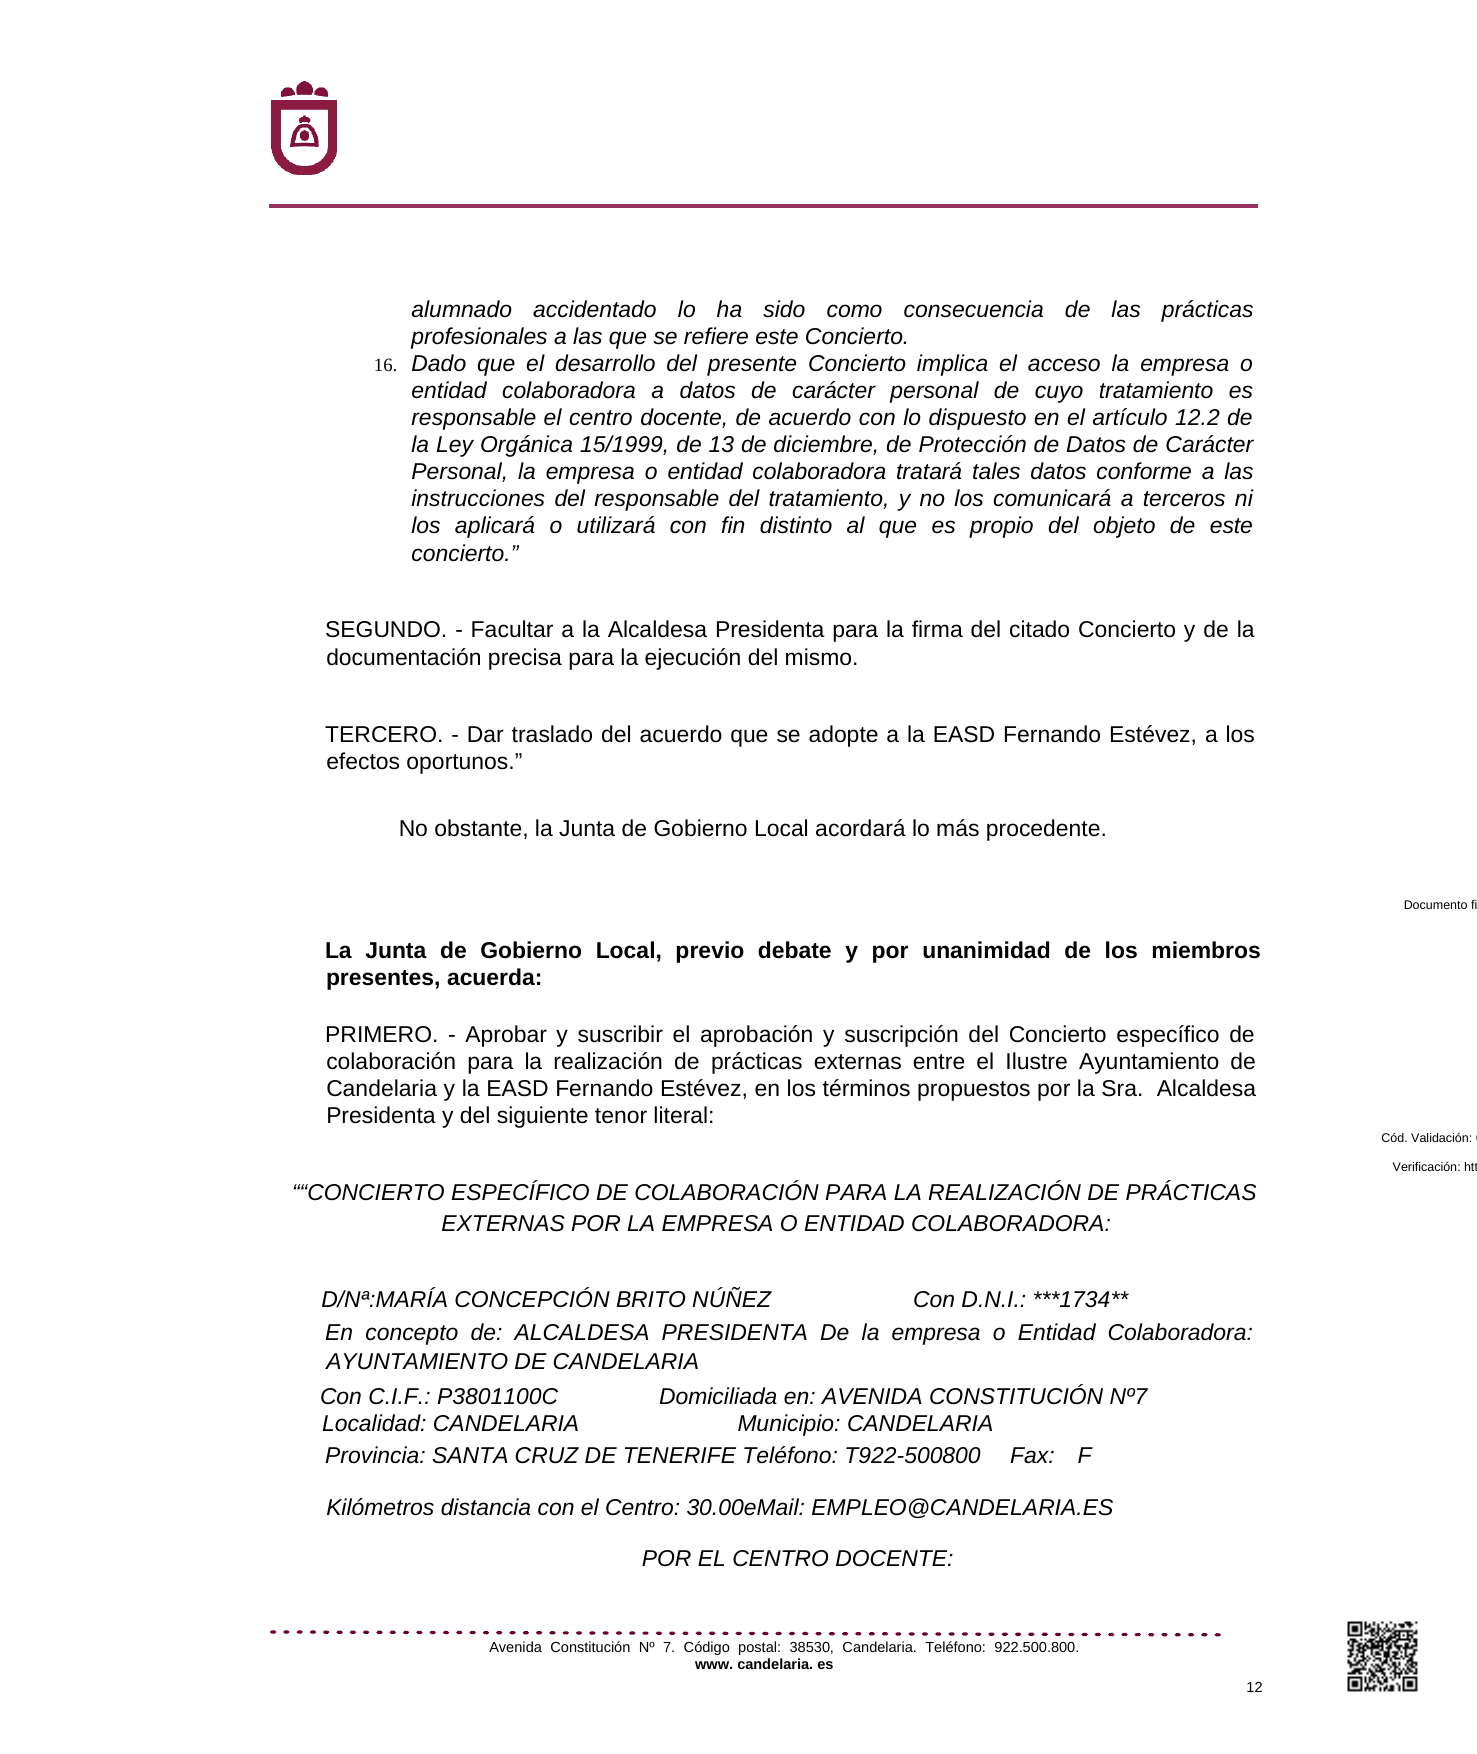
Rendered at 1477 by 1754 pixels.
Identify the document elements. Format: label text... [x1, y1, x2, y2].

text SEGUNDO. - Facultar a la Alcaldesa Presidenta para la firma del citado Concierto y de la documentación precisa para la ejecución del mismo. [325, 616, 1256, 670]
text TERCERO. - Dar traslado del acuerdo que se adopte a la EASD Fernando Estévez, a los efectos oportunos.” [325, 721, 1256, 774]
text Localidad: CANDELARIA Municipio: CANDELARIA [266, 1410, 1262, 1437]
text Provincia: SANTA CRUZ DE TENERIFE Teléfono: T922-500800 Fax: F Kilómetros distancia con el Centro: 30.00eMail: EMPLEO@CANDELARIA.ES [325, 1442, 1156, 1521]
text Con C.I.F.: P3801100C Domiciliada en: AVENIDA CONSTITUCIÓN Nº7 [266, 1383, 1262, 1409]
text En concepto de: ALCALDESA PRESIDENTA De la empresa o Entidad Colaboradora: AYUNTAMIENTO DE CANDELARIA [325, 1319, 1256, 1374]
text La Junta de Gobierno Local, previo debate y por unanimidad de los miembros presentes, acuerda: [325, 937, 1262, 991]
picture [271, 81, 337, 175]
list Dado que el desarrollo del presente Concierto implica el acceso la empresa o entidad colaboradora a datos de carácter personal de cuyo tratamiento es responsable el centro docente, de acuerdo con lo dispuesto en el artículo 12.2 de la Ley Orgánica 15/1999, de 13 de diciembre, de Protección de Datos de Carácter Personal, la empresa o entidad colaboradora tratará tales datos conforme a las instrucciones del responsable del tratamiento, y no los comunicará a terceros ni los aplicará o utilizará con fin distinto al que es propio del objeto de este concierto.” [374, 350, 1256, 566]
text D/Nª:MARÍA CONCEPCIÓN BRITO NÚÑEZ Con D.N.I.: ***1734** [266, 1286, 1262, 1312]
picture [1346, 1620, 1420, 1694]
text POR EL CENTRO DOCENTE: [380, 1545, 1216, 1571]
text PRIMERO. - Aprobar y suscribir el aprobación y suscripción del Concierto específico de colaboración para la realización de prácticas externas entre el Ilustre Ayuntamiento de Candelaria y la EASD Fernando Estévez, en los términos propuestos por la Sra. Alcaldesa Presidenta y del siguiente tenor literal: [325, 1021, 1256, 1129]
text ““CONCIERTO ESPECÍFICO DE COLABORACIÓN PARA LA REALIZACIÓN DE PRÁCTICAS EXTERNAS POR LA EMPRESA O ENTIDAD COLABORADORA: [288, 1179, 1262, 1237]
text No obstante, la Junta de Gobierno Local acordará lo más procedente. [398, 815, 1256, 841]
